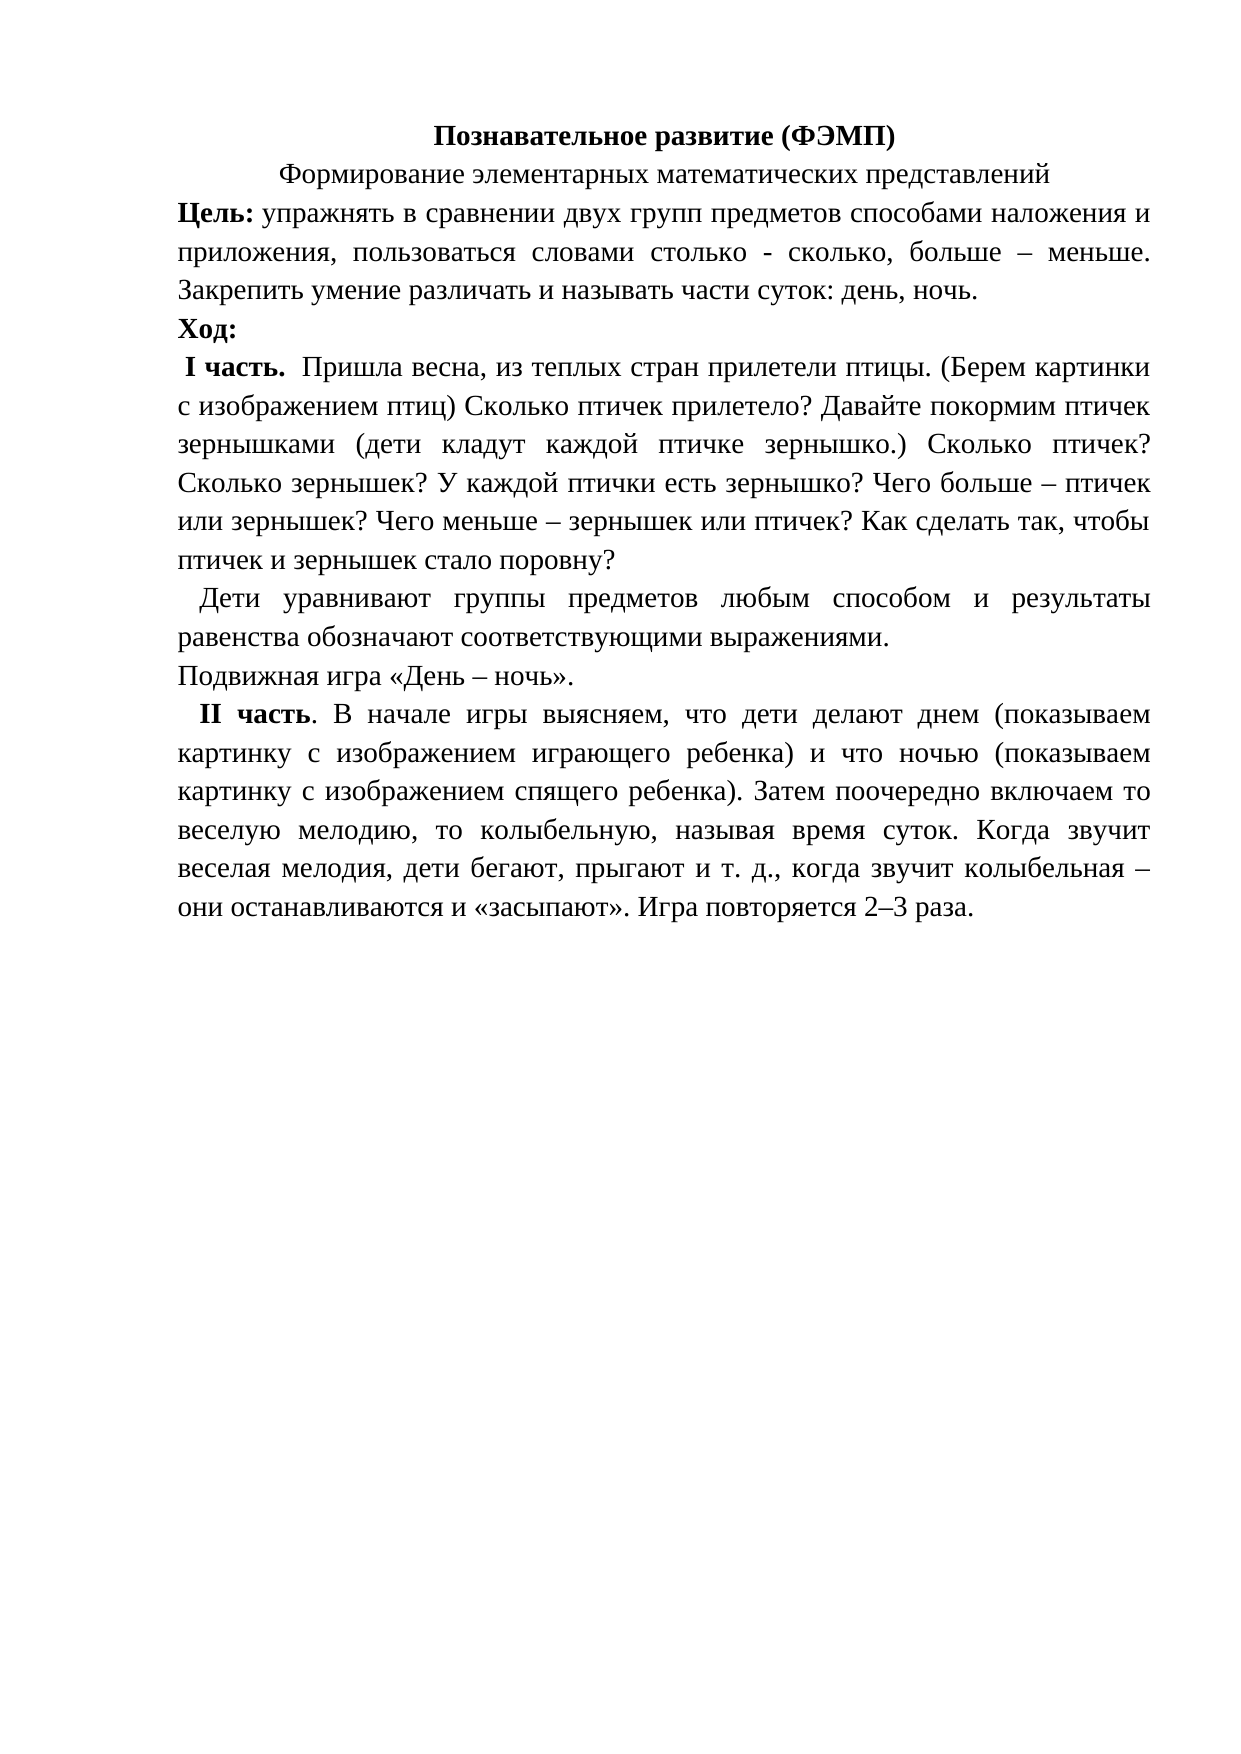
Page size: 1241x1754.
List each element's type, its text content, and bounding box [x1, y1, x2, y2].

text Подвижная игра «День – ночь». [177, 658, 1152, 691]
text Цель: упражнять в сравнении двух групп предметов способами наложения и приложения, пользоваться словами столько - сколько, больше – меньше. Закрепить умение различать и называть части суток: день, ночь. [177, 195, 1152, 306]
text Дети уравнивают группы предметов любым способом и результаты равенства обозначают соответствующими выражениями. [177, 581, 1152, 653]
text Ход: [177, 311, 1152, 344]
text Познавательное развитие (ФЭМП) [177, 118, 1152, 152]
text I часть. Пришла весна, из теплых стран прилетели птицы. (Берем картинки с изображением птиц) Сколько птичек прилетело? Давайте покормим птичек зернышками (дети кладут каждой птичке зернышко.) Сколько птичек? Сколько зернышек? У каждой птички есть зернышко? Чего больше – птичек или зернышек? Чего меньше – зернышек или птичек? Как сделать так, чтобы птичек и зернышек стало поровну? [177, 349, 1152, 576]
text Формирование элементарных математических представлений [177, 157, 1152, 190]
text II часть. В начале игры выясняем, что дети делают днем (показываем картинку с изображением играющего ребенка) и что ночью (показываем картинку с изображением спящего ребенка). Затем поочередно включаем то веселую мелодию, то колыбельную, называя время суток. Когда звучит веселая мелодия, дети бегают, прыгают и т. д., когда звучит колыбельная – они останавливаются и «засыпают». Игра повторяется 2–3 раза. [177, 696, 1152, 922]
